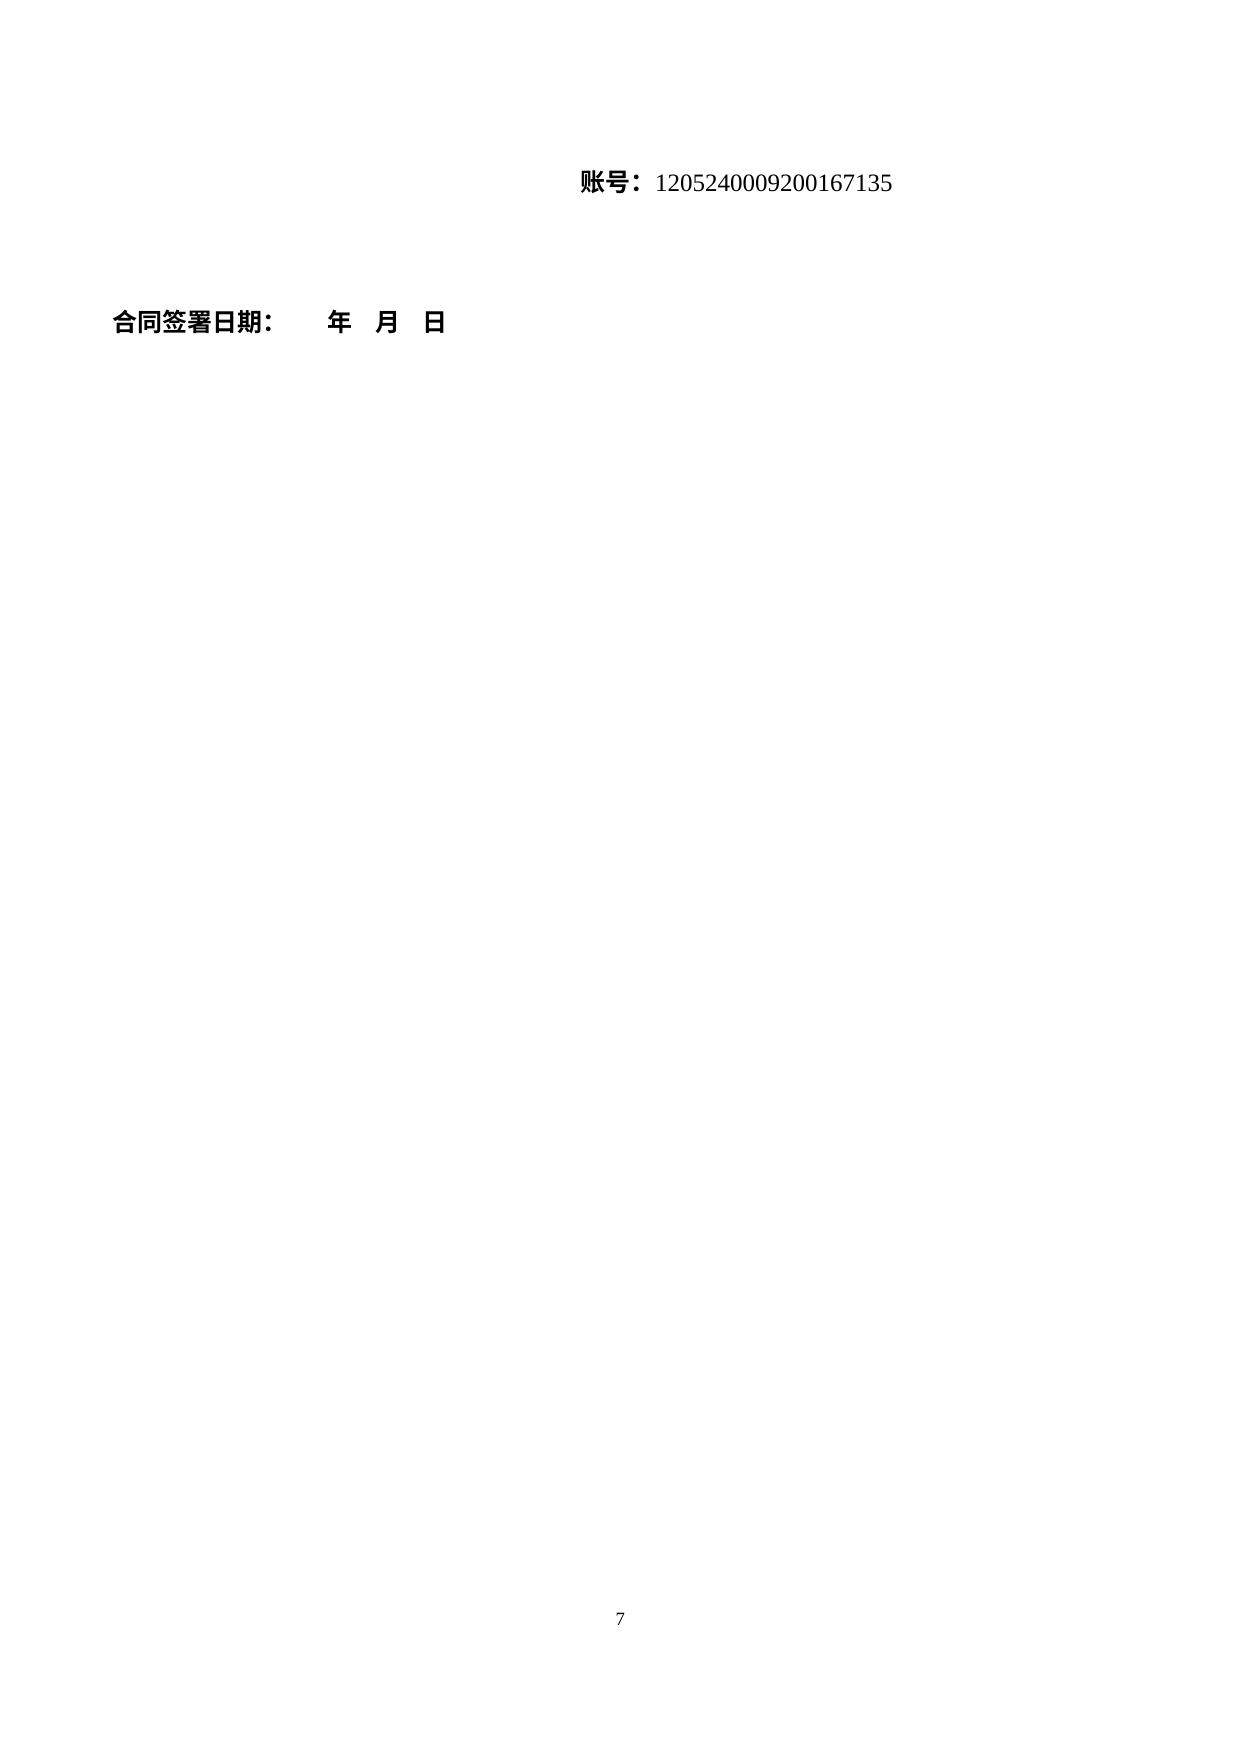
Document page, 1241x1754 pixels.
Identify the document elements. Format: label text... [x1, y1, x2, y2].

text 账号：1205240009200167135 [112, 162, 1128, 198]
text 合同签署日期： 年 月 日 [112, 303, 1128, 339]
